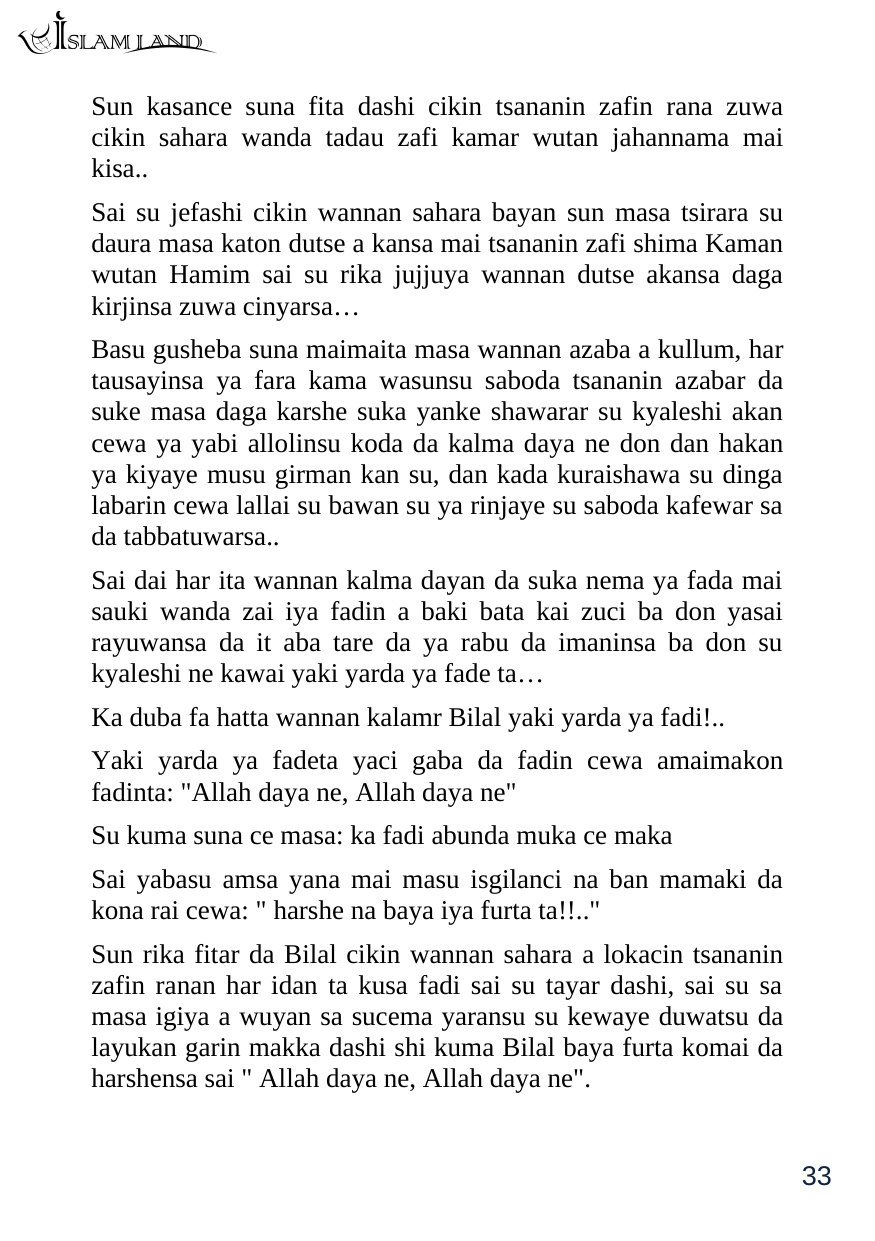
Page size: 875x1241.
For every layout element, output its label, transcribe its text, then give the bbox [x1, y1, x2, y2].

text Basu gusheba suna maimaita masa wannan azaba a kullum, har tausayinsa ya fara kama wasunsu saboda tsananin azabar da suke masa daga karshe suka yanke shawarar su kyaleshi akan cewa ya yabi allolinsu koda da kalma daya ne don dan hakan ya kiyaye musu girman kan su, dan kada kuraishawa su dinga labarin cewa lallai su bawan su ya rinjaye su saboda kafewar sa da tabbatuwarsa.. [91, 333, 784, 551]
text Sai dai har ita wannan kalma dayan da suka nema ya fada mai sauki wanda zai iya fadin a baki bata kai zuci ba don yasai rayuwansa da it aba tare da ya rabu da imaninsa ba don su kyaleshi ne kawai yaki yarda ya fade ta… [91, 564, 784, 688]
text Yaki yarda ya fadeta yaci gaba da fadin cewa amaimakon fadinta: "Allah daya ne, Allah daya ne" [91, 744, 784, 807]
text Sun kasance suna fita dashi cikin tsananin zafin rana zuwa cikin sahara wanda tadau zafi kamar wutan jahannama mai kisa.. [91, 90, 784, 184]
text Sai su jefashi cikin wannan sahara bayan sun masa tsirara su daura masa katon dutse a kansa mai tsananin zafi shima Kaman wutan Hamim sai su rika jujjuya wannan dutse akansa daga kirjinsa zuwa cinyarsa… [91, 196, 784, 321]
picture [17, 11, 218, 54]
text Sun rika fitar da Bilal cikin wannan sahara a lokacin tsananin zafin ranan har idan ta kusa fadi sai su tayar dashi, sai su sa masa igiya a wuyan sa sucema yaransu su kewaye duwatsu da layukan garin makka dashi shi kuma Bilal baya furta komai da harshensa sai " Allah daya ne, Allah daya ne". [91, 938, 784, 1093]
text Sai yabasu amsa yana mai masu isgilanci na ban mamaki da kona rai cewa: " harshe na baya iya furta ta!!.." [91, 863, 784, 925]
text Su kuma suna ce masa: ka fadi abunda muka ce maka [91, 819, 784, 850]
text Ka duba fa hatta wannan kalamr Bilal yaki yarda ya fadi!.. [91, 701, 784, 732]
